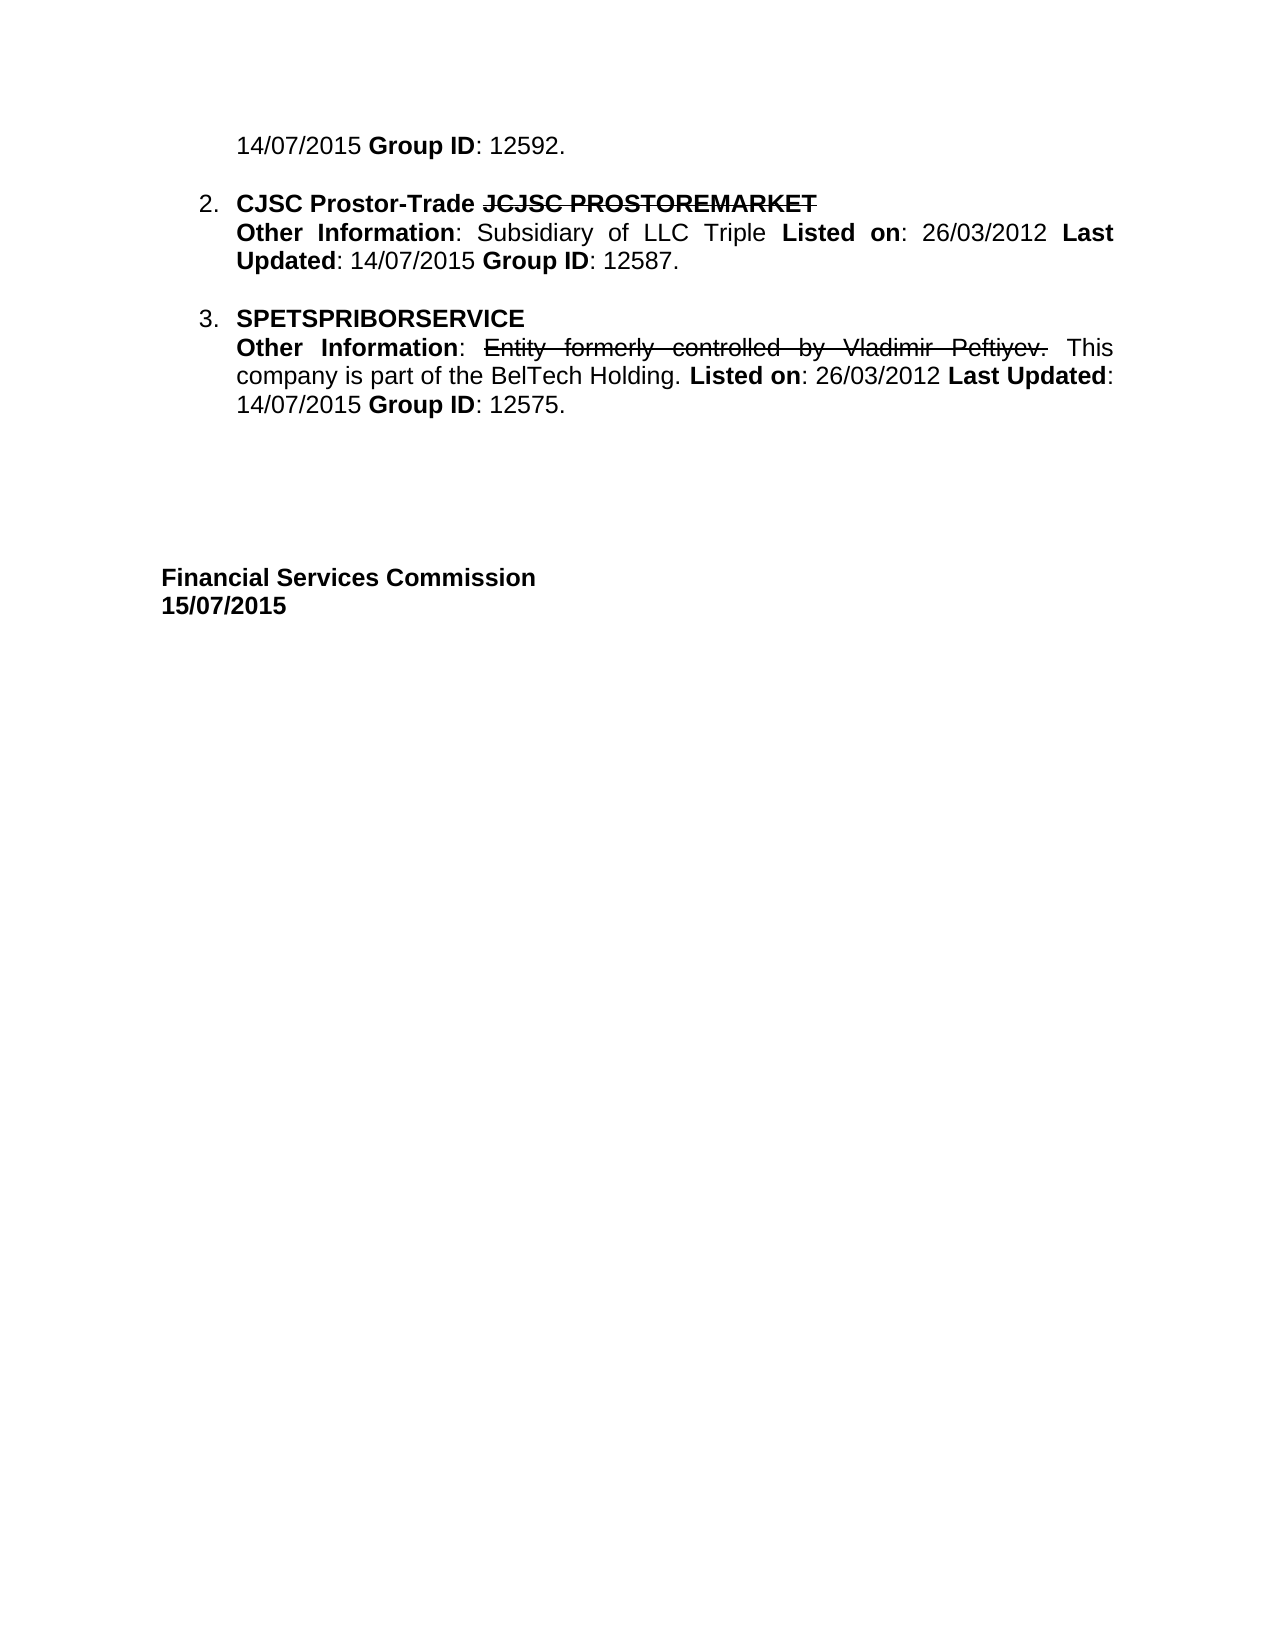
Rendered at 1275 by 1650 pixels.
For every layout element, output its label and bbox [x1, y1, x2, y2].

table_header [139, 131, 1144, 620]
